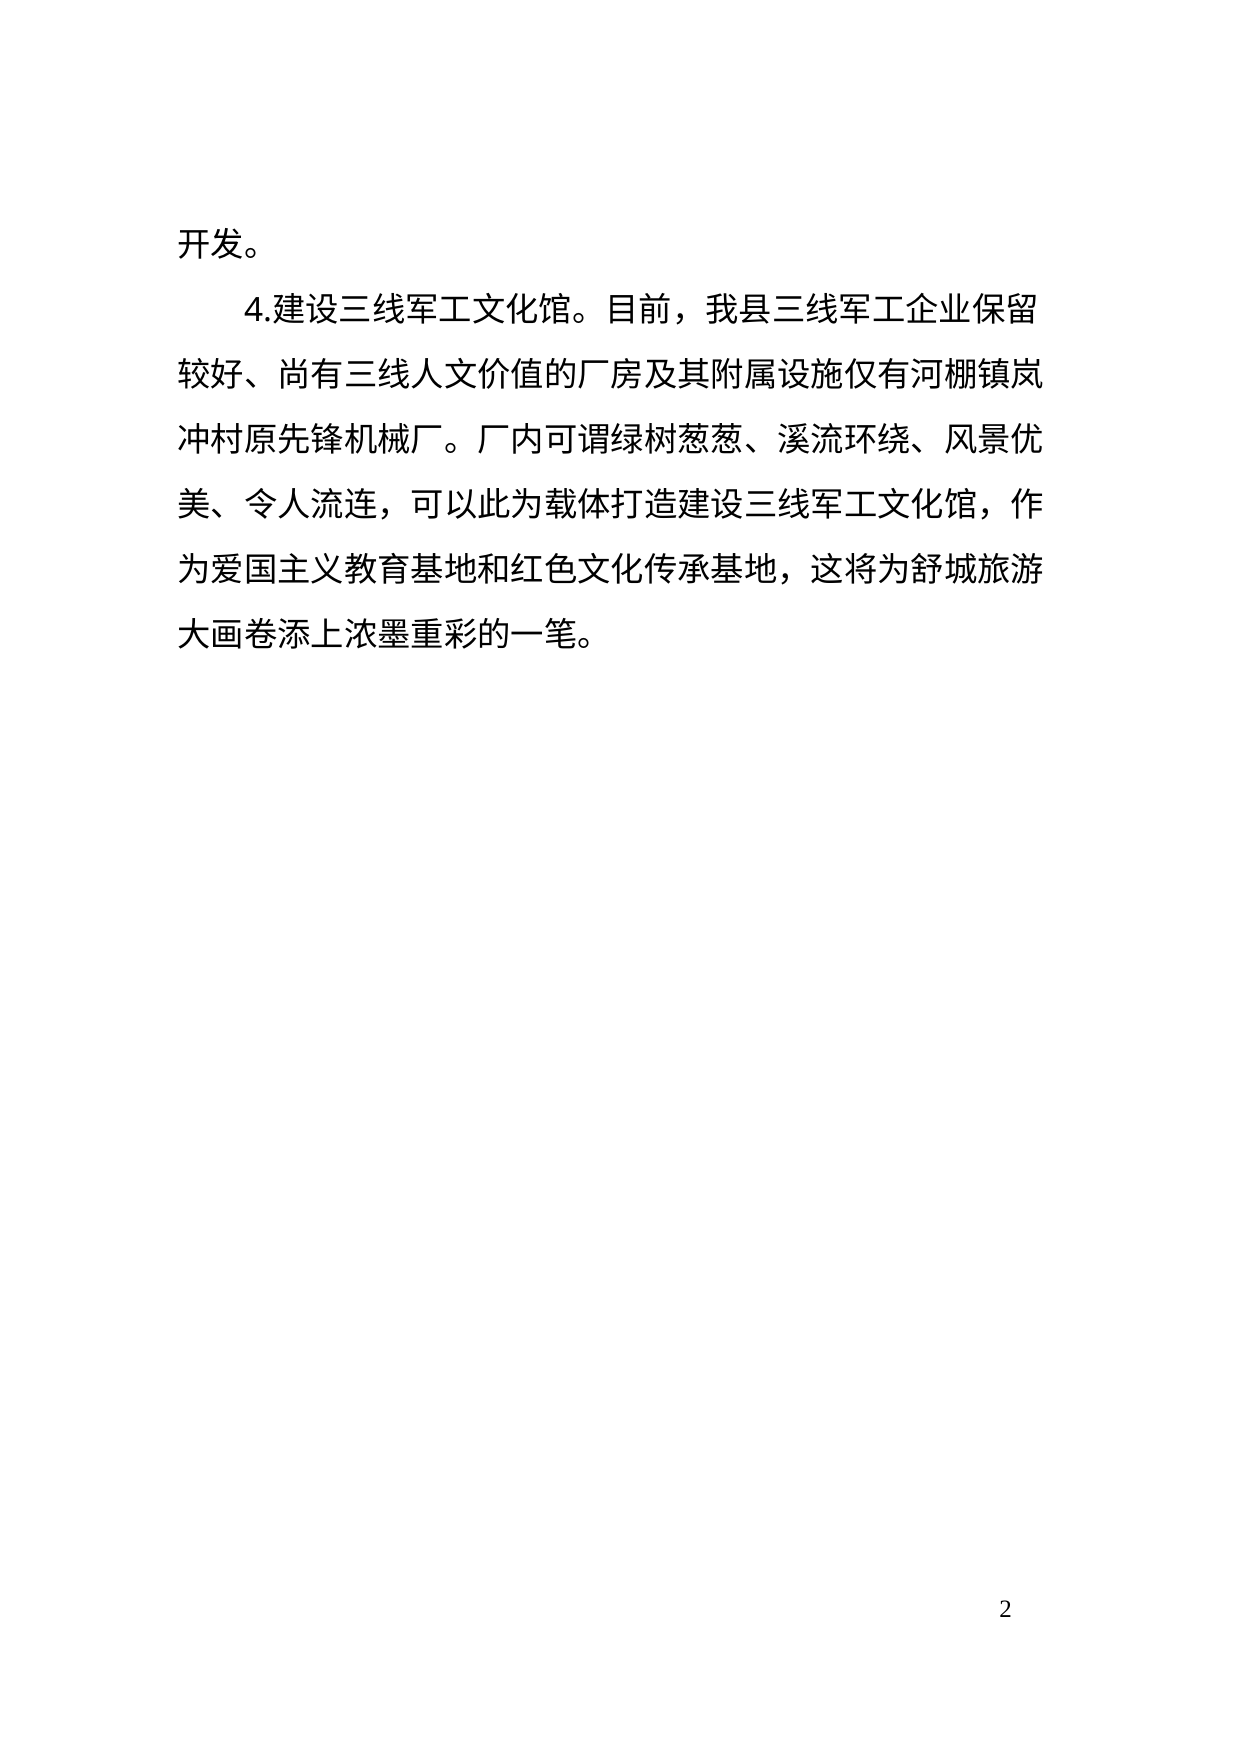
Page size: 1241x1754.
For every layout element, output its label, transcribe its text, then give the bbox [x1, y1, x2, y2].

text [177, 209, 1063, 274]
text 4.建设三线军工文化馆。目前，我县三线军工企业保留较好、尚有三线人文价值的厂房及其附属设施仅有河棚镇岚冲村原先锋机械厂。厂内可谓绿树葱葱、溪流环绕、风景优美、令人流连，可以此为载体打造建设三线军工文化馆，作为爱国主义教育基地和红色文化传承基地，这将为舒城旅游大画卷添上浓墨重彩的一笔。 [177, 274, 1063, 664]
